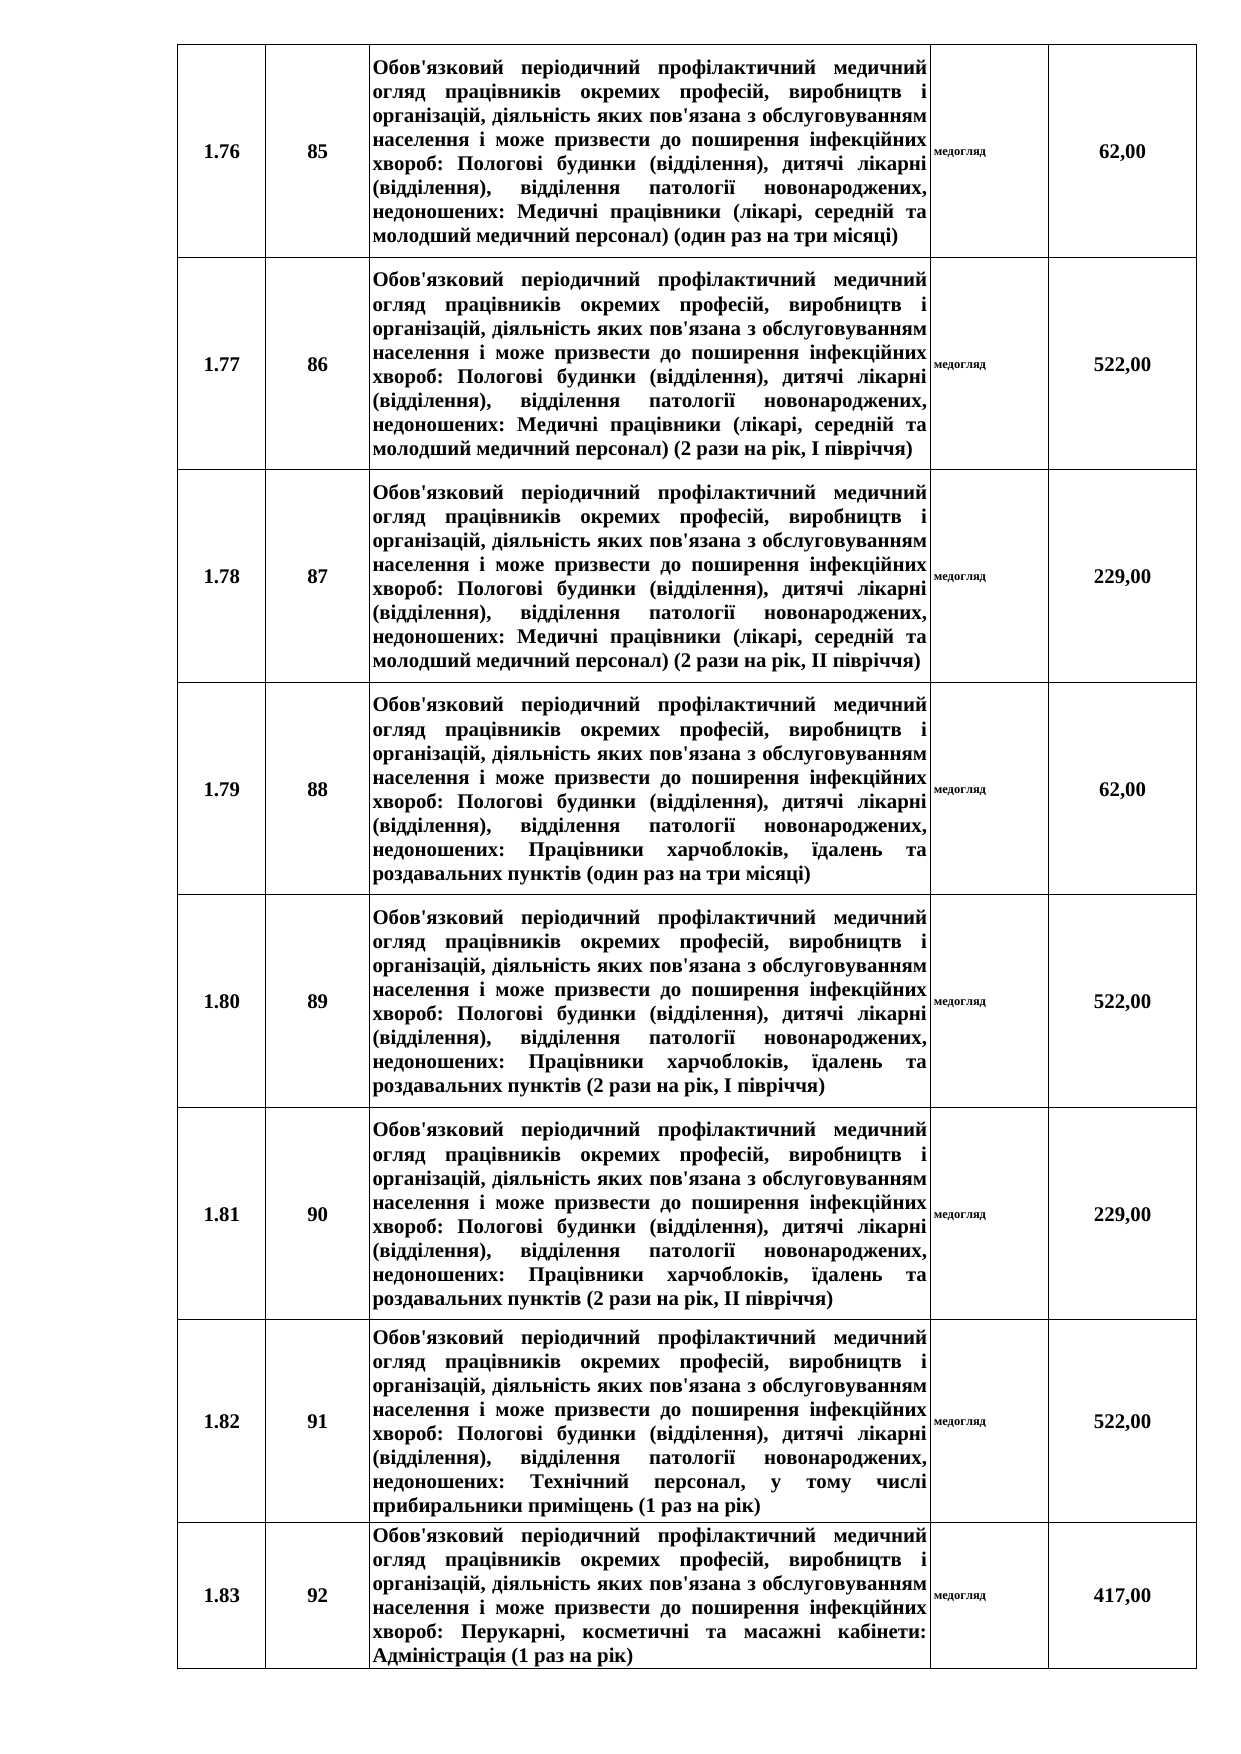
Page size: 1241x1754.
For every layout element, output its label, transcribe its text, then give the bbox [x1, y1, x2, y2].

table_cell 522,00 [1049, 1320, 1196, 1522]
table_cell Обов'язковий періодичний профілактичний медичний огляд працівників окремих професій, виробництв і організацій, діяльність яких пов'язана з обслуговуванням населення і може призвести до поширення інфекційних хвороб: Перукарні, косметичні та масажні кабінети: Адміністрація (1 раз на рік) [370, 1523, 930, 1668]
table_cell 1.83 [178, 1523, 265, 1668]
table_cell 1.80 [178, 895, 265, 1107]
table_cell 522,00 [1049, 895, 1196, 1107]
table_cell 1.76 [178, 45, 265, 257]
table_cell 88 [266, 683, 369, 894]
table_cell 1.79 [178, 683, 265, 894]
table_cell Обов'язковий періодичний профілактичний медичний огляд працівників окремих професій, виробництв і організацій, діяльність яких пов'язана з обслуговуванням населення і може призвести до поширення інфекційних хвороб: Пологові будинки (відділення), дитячі лікарні (відділення), відділення патології новонароджених, недоношених: Працівники харчоблоків, їдалень та роздавальних пунктів (2 рази на рік, II півріччя) [370, 1108, 930, 1319]
table_cell Обов'язковий періодичний профілактичний медичний огляд працівників окремих професій, виробництв і організацій, діяльність яких пов'язана з обслуговуванням населення і може призвести до поширення інфекційних хвороб: Пологові будинки (відділення), дитячі лікарні (відділення), відділення патології новонароджених, недоношених: Технічний персонал, у тому числі прибиральники приміщень (1 раз на рік) [370, 1320, 930, 1522]
table_cell медогляд [931, 1108, 1048, 1319]
table_cell 417,00 [1049, 1523, 1196, 1668]
table_cell медогляд [931, 1320, 1048, 1522]
table_cell Обов'язковий періодичний профілактичний медичний огляд працівників окремих професій, виробництв і організацій, діяльність яких пов'язана з обслуговуванням населення і може призвести до поширення інфекційних хвороб: Пологові будинки (відділення), дитячі лікарні (відділення), відділення патології новонароджених, недоношених: Медичні працівники (лікарі, середній та молодший медичний персонал) (один раз на три місяці) [370, 45, 930, 257]
table_cell 87 [266, 470, 369, 682]
table_cell 522,00 [1049, 258, 1196, 469]
table_cell 62,00 [1049, 683, 1196, 894]
table_cell 229,00 [1049, 1108, 1196, 1319]
table_cell Обов'язковий періодичний профілактичний медичний огляд працівників окремих професій, виробництв і організацій, діяльність яких пов'язана з обслуговуванням населення і може призвести до поширення інфекційних хвороб: Пологові будинки (відділення), дитячі лікарні (відділення), відділення патології новонароджених, недоношених: Працівники харчоблоків, їдалень та роздавальних пунктів (один раз на три місяці) [370, 683, 930, 894]
table_cell 62,00 [1049, 45, 1196, 257]
table_cell 229,00 [1049, 470, 1196, 682]
table_cell медогляд [931, 45, 1048, 257]
table_cell 89 [266, 895, 369, 1107]
table_cell 86 [266, 258, 369, 469]
table_cell медогляд [931, 470, 1048, 682]
table_cell медогляд [931, 258, 1048, 469]
table_cell медогляд [931, 1523, 1048, 1668]
table_cell медогляд [931, 895, 1048, 1107]
table_cell 91 [266, 1320, 369, 1522]
table_cell медогляд [931, 683, 1048, 894]
table_cell 92 [266, 1523, 369, 1668]
table_cell 90 [266, 1108, 369, 1319]
table_cell 1.77 [178, 258, 265, 469]
table_cell Обов'язковий періодичний профілактичний медичний огляд працівників окремих професій, виробництв і організацій, діяльність яких пов'язана з обслуговуванням населення і може призвести до поширення інфекційних хвороб: Пологові будинки (відділення), дитячі лікарні (відділення), відділення патології новонароджених, недоношених: Медичні працівники (лікарі, середній та молодший медичний персонал) (2 рази на рік, II півріччя) [370, 470, 930, 682]
table_cell Обов'язковий періодичний профілактичний медичний огляд працівників окремих професій, виробництв і організацій, діяльність яких пов'язана з обслуговуванням населення і може призвести до поширення інфекційних хвороб: Пологові будинки (відділення), дитячі лікарні (відділення), відділення патології новонароджених, недоношених: Медичні працівники (лікарі, середній та молодший медичний персонал) (2 рази на рік, I півріччя) [370, 258, 930, 469]
table_cell 1.78 [178, 470, 265, 682]
table_cell 1.81 [178, 1108, 265, 1319]
table_cell 1.82 [178, 1320, 265, 1522]
table_cell 85 [266, 45, 369, 257]
table_cell Обов'язковий періодичний профілактичний медичний огляд працівників окремих професій, виробництв і організацій, діяльність яких пов'язана з обслуговуванням населення і може призвести до поширення інфекційних хвороб: Пологові будинки (відділення), дитячі лікарні (відділення), відділення патології новонароджених, недоношених: Працівники харчоблоків, їдалень та роздавальних пунктів (2 рази на рік, I півріччя) [370, 895, 930, 1107]
